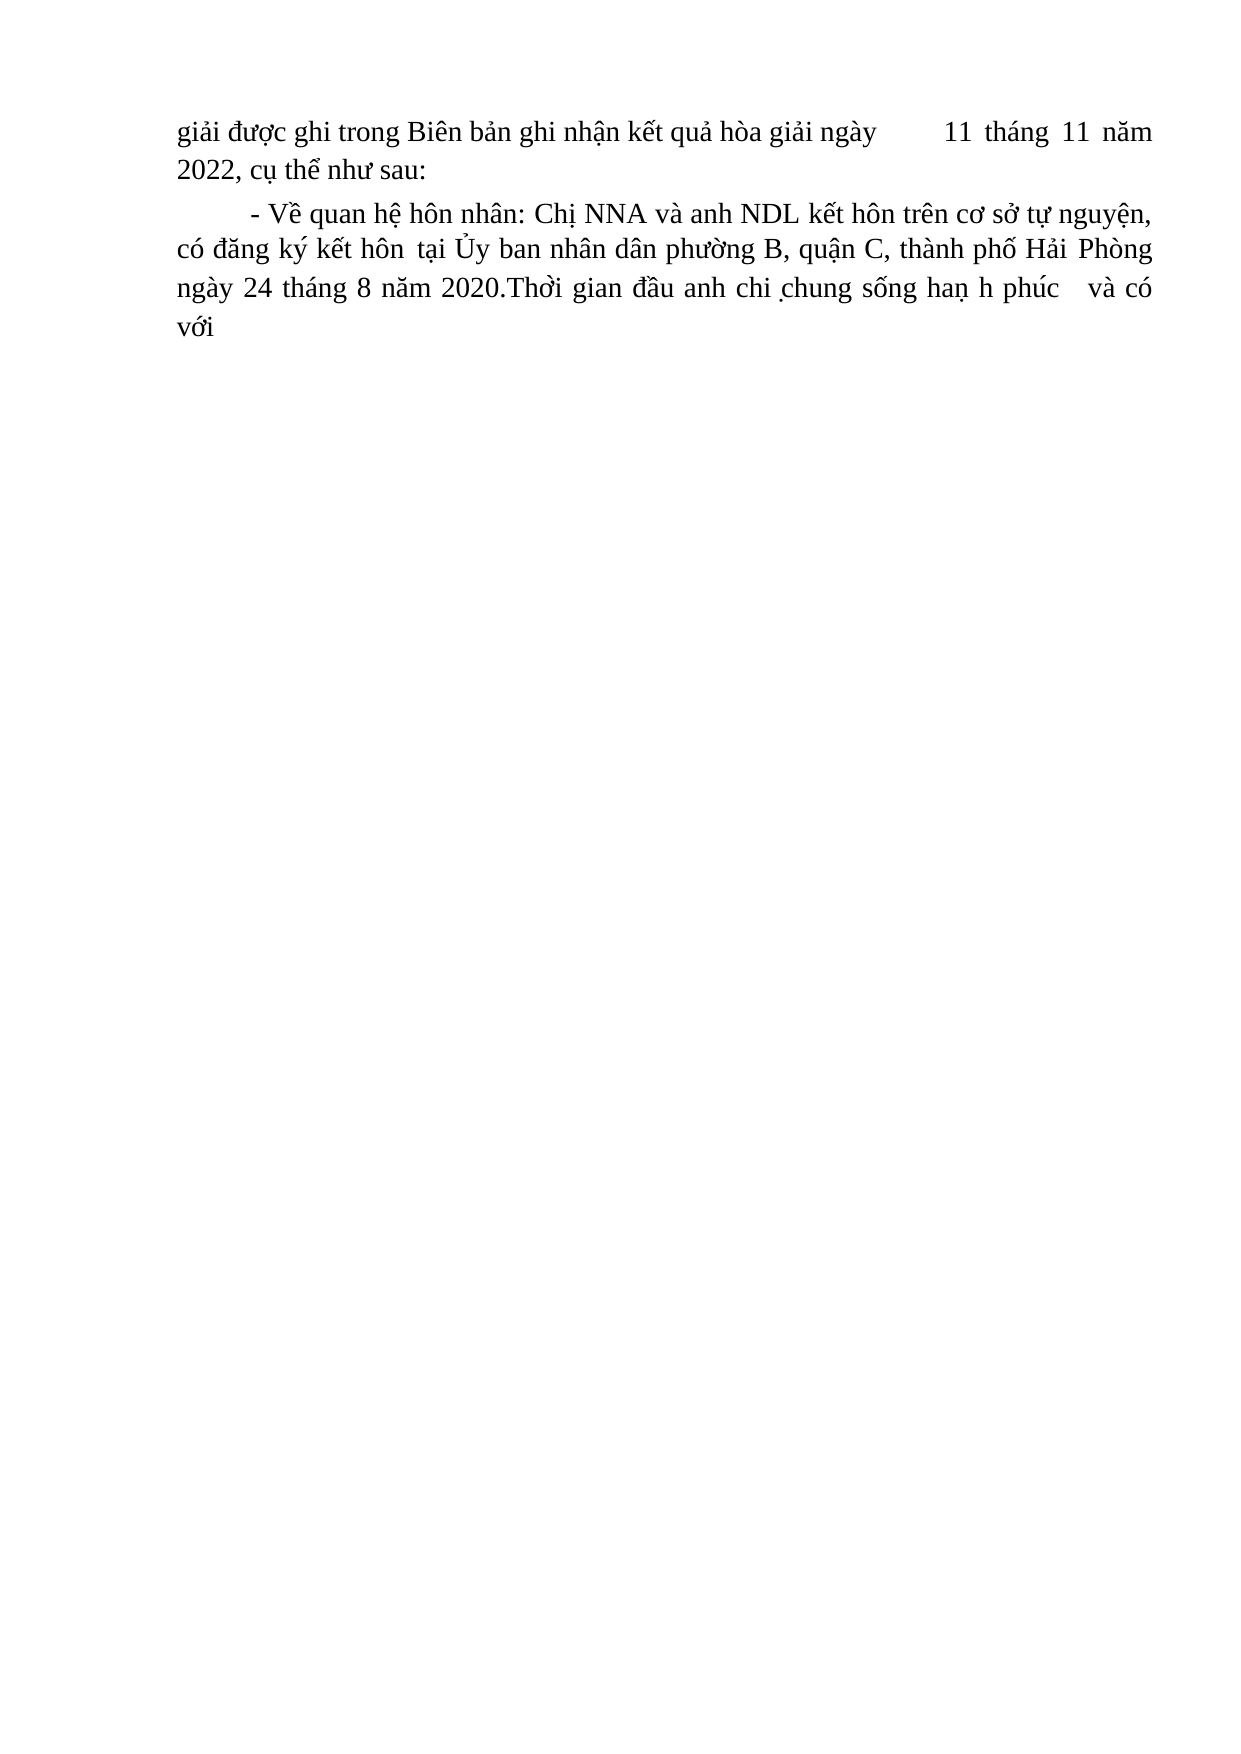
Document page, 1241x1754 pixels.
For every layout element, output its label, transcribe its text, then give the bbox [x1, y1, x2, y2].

text - Về quan hệ hôn nhân: Chị NNA và anh NDL kết hôn trên cơ sở tự nguyện, có đăng ký kết hôn tại Ủy ban nhân dân phường B, quận C, thành phố Hải Phòng ngày 24 tháng 8 năm 2020.Thời gian đầu anh chi ̣chung sống haṇ h phúc và có với [177, 196, 1153, 343]
text giải được ghi trong Biên bản ghi nhận kết quả hòa giải ngày 11 tháng 11 năm 2022, cụ thể như sau: [177, 114, 1152, 185]
